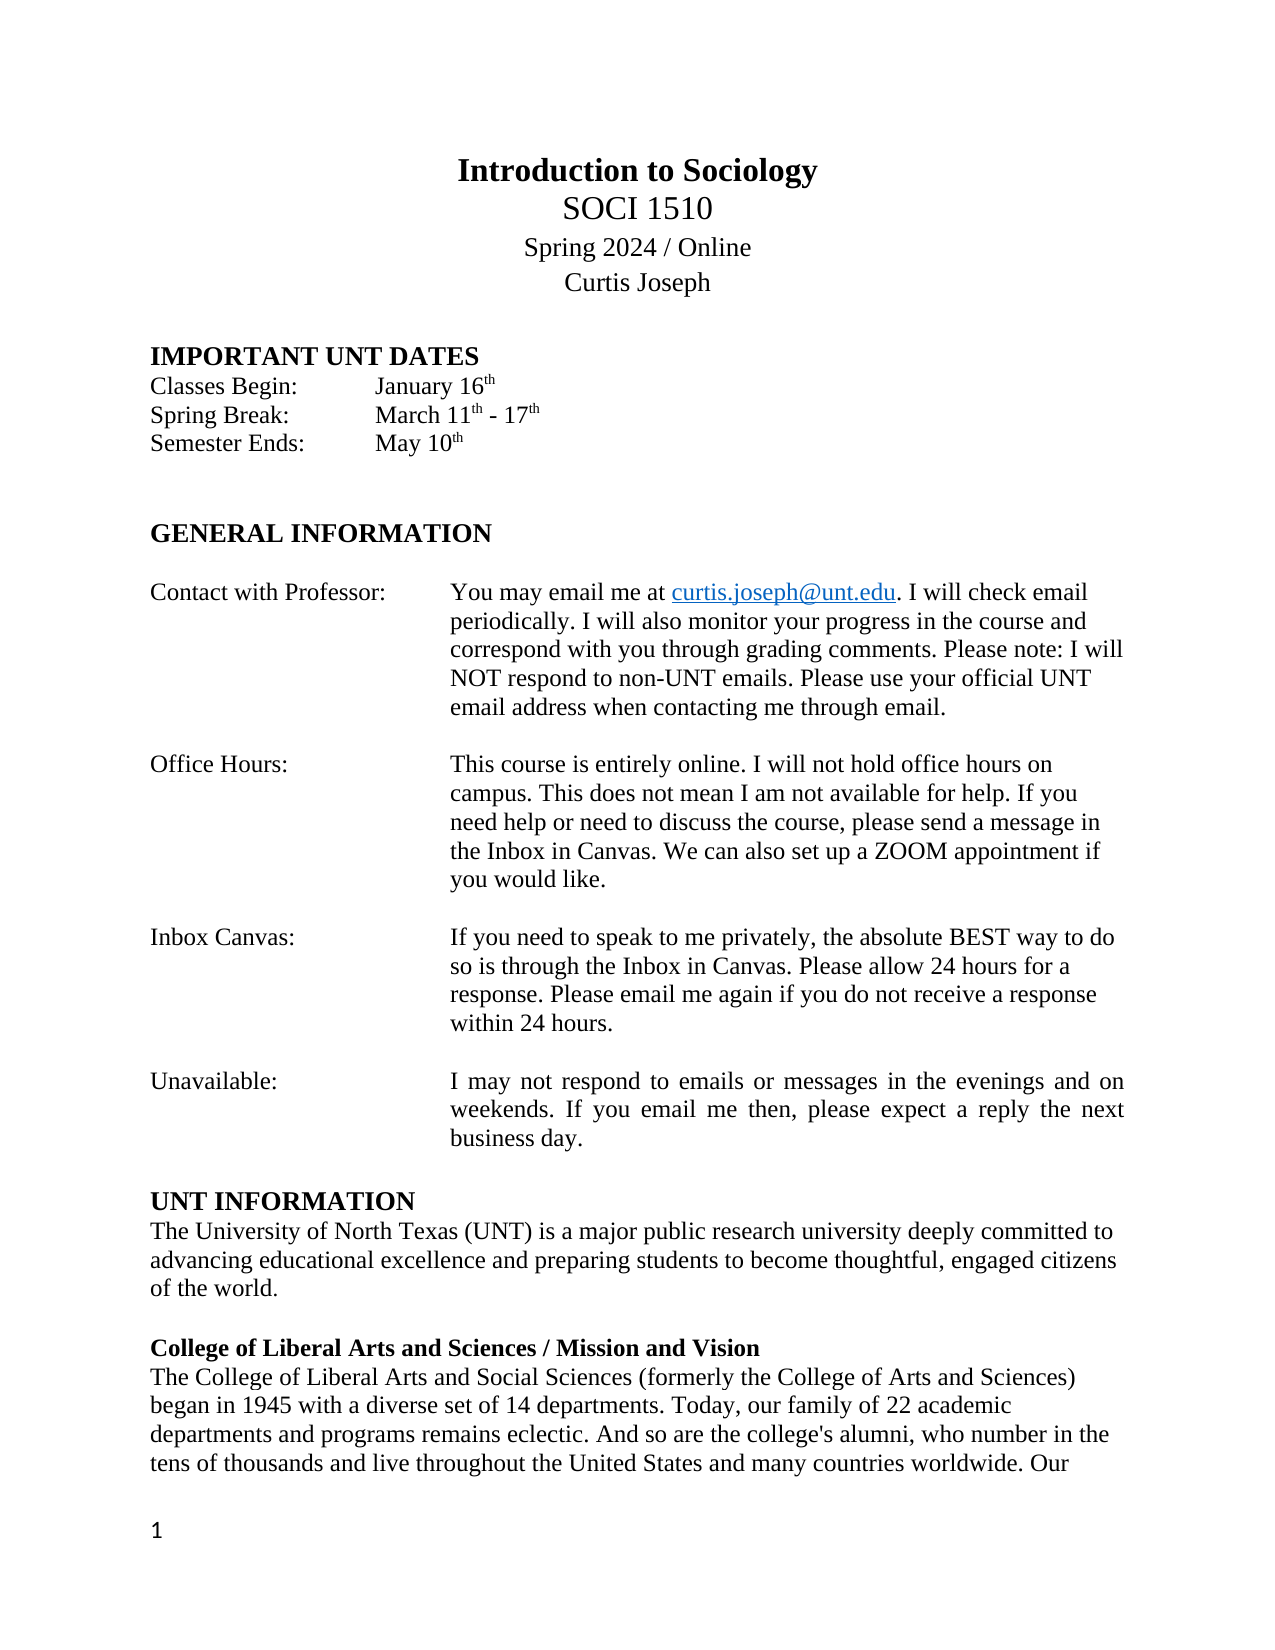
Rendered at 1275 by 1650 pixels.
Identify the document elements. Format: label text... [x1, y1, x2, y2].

subtitle College of Liberal Arts and Sciences / Mission and Vision [150, 1333, 1125, 1362]
subtitle GENERAL INFORMATION [150, 517, 1125, 548]
subtitle SOCI 1510 [150, 188, 1125, 227]
subtitle Introduction to Sociology [150, 150, 1125, 188]
subtitle Spring 2024 / Online [150, 231, 1125, 262]
text Contact with Professor: You may email me at curtis.joseph@unt.edu. I will check email periodically. I will also monitor your progress in the course and correspond with you through grading comments. Please note: I will NOT respond to non-UNT emails. Please use your official UNT email address when contacting me through email. [150, 577, 1125, 721]
text Unavailable: I may not respond to emails or messages in the evenings and on weekends. If you email me then, please expect a reply the next business day. [150, 1066, 1125, 1152]
text Classes Begin: January 16th [150, 371, 1125, 400]
subtitle UNT INFORMATION [150, 1185, 1125, 1216]
subtitle Curtis Joseph [150, 266, 1125, 297]
text The University of North Texas (UNT) is a major public research university deeply committed to advancing educational excellence and preparing students to become thoughtful, engaged citizens of the world. [150, 1216, 1125, 1302]
text Spring Break: March 11th - 17th [150, 400, 1125, 428]
subtitle IMPORTANT UNT DATES [150, 340, 1125, 371]
text Office Hours: This course is entirely online. I will not hold office hours on campus. This does not mean I am not available for help. If you need help or need to discuss the course, please send a message in the Inbox in Canvas. We can also set up a ZOOM appointment if you would like. [150, 749, 1125, 893]
text Semester Ends: May 10th [150, 428, 1125, 457]
text Inbox Canvas: If you need to speak to me privately, the absolute BEST way to do so is through the Inbox in Canvas. Please allow 24 hours for a response. Please email me again if you do not receive a response within 24 hours. [150, 922, 1125, 1037]
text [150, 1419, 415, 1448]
